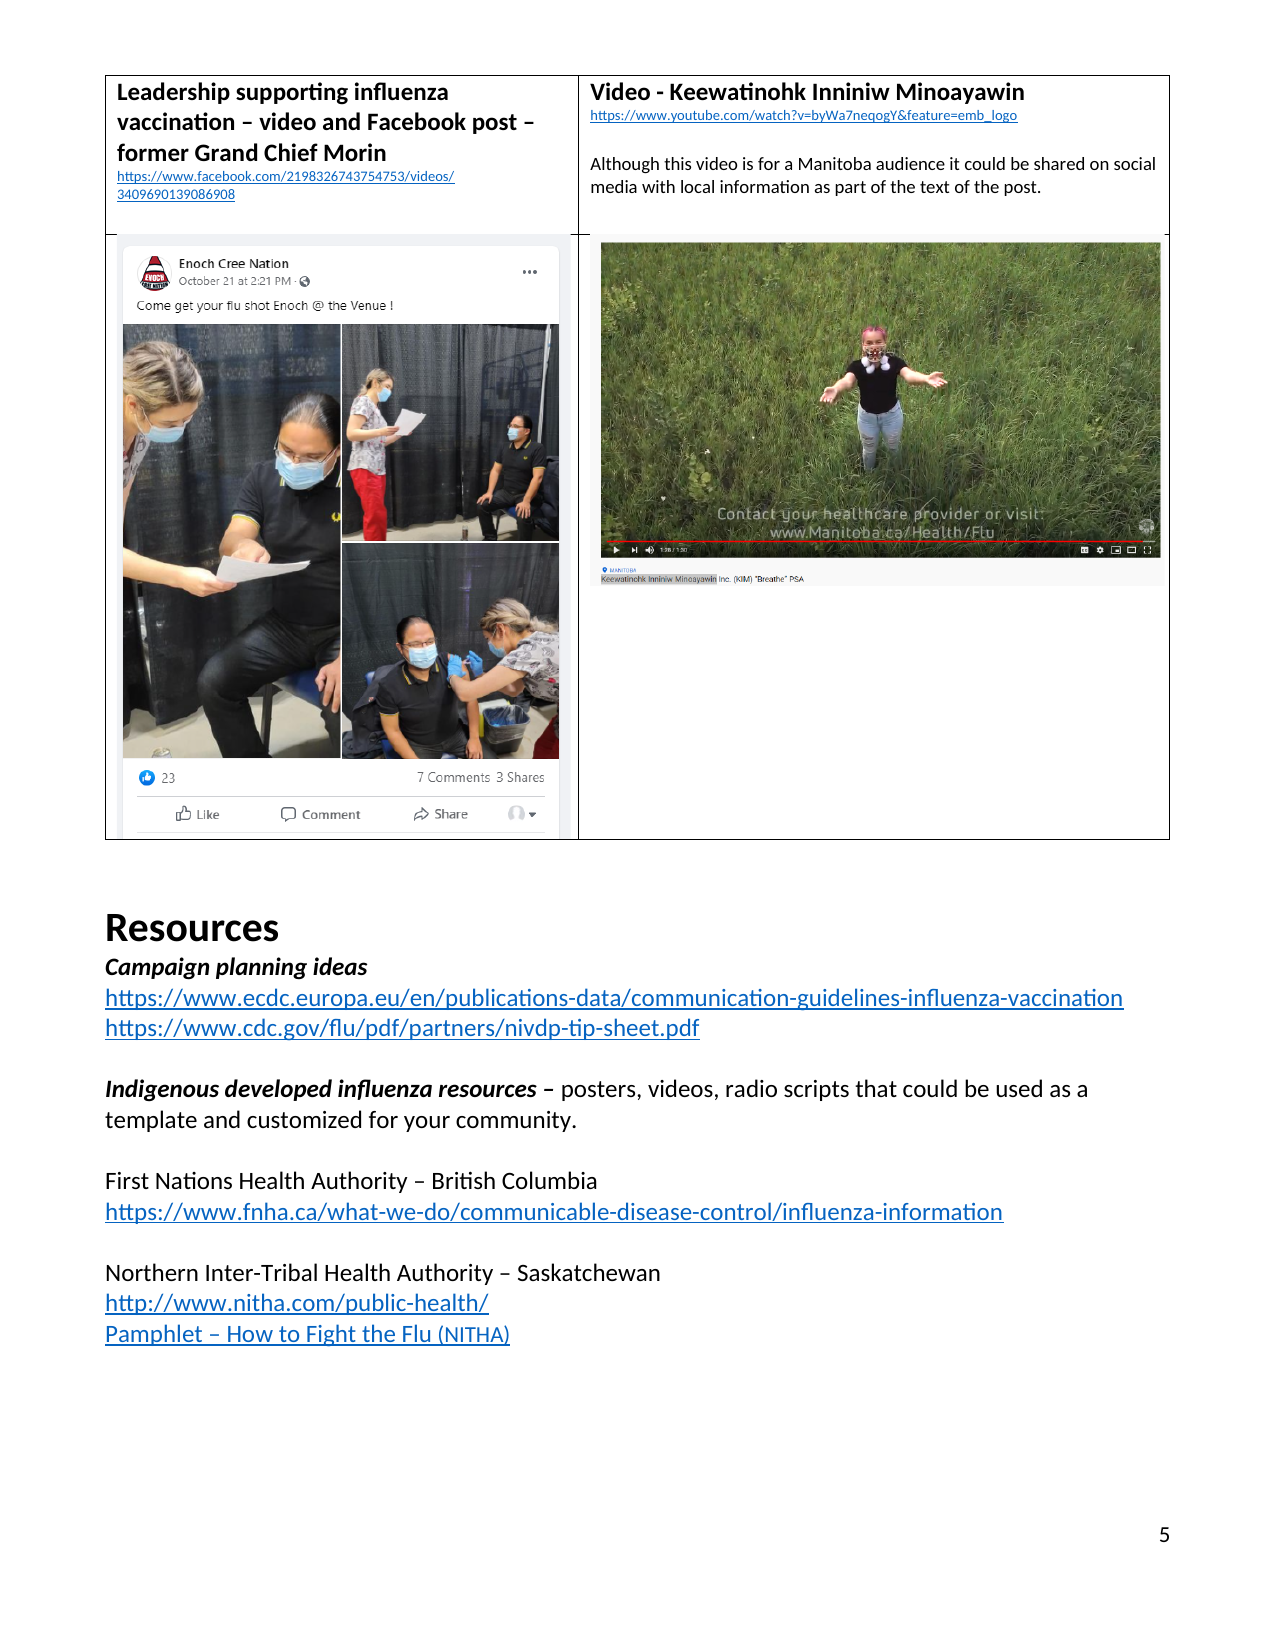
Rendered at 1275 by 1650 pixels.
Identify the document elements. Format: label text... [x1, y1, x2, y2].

text Northern Inter-Tribal Health Authority – Saskatchewan [105, 1257, 1170, 1287]
text http://www.nitha.com/public-health/ [105, 1287, 1170, 1318]
table_cell [579, 235, 1169, 838]
table_header Leadership supporting influenza vaccination – video and Facebook post – former Grand Chief Morin https://www.facebook.com/2198326743754753/videos/3409690139086908 [106, 76, 578, 234]
text https://www.fnha.ca/what-we-do/communicable-disease-control/influenza-information [105, 1196, 1170, 1226]
text Campaign planning ideas [105, 951, 1170, 982]
table_cell [571, 235, 578, 838]
subtitle Resources [105, 901, 1170, 951]
text https://www.cdc.gov/flu/pdf/partners/nivdp-tip-sheet.pdf [105, 1012, 1170, 1043]
text Indigenous developed influenza resources – posters, videos, radio scripts that could be used as a template and customized for your community. [105, 1073, 1170, 1134]
table_header Video - Keewatinohk Inniniw Minoayawin https://www.youtube.com/watch?v=byWa7neqogY&feature=emb_logo Although this video is for a Manitoba audience it could be shared on social media with local information as part of the text of the post. [579, 76, 1169, 234]
text Pamphlet – How to Fight the Flu (NITHA) [105, 1318, 1170, 1348]
text https://www.ecdc.europa.eu/en/publications-data/communication-guidelines-influenza-vaccination [105, 982, 1170, 1012]
picture [590, 234, 1165, 586]
table_cell [106, 235, 116, 838]
picture [116, 234, 571, 839]
text First Nations Health Authority – British Columbia [105, 1165, 1170, 1196]
